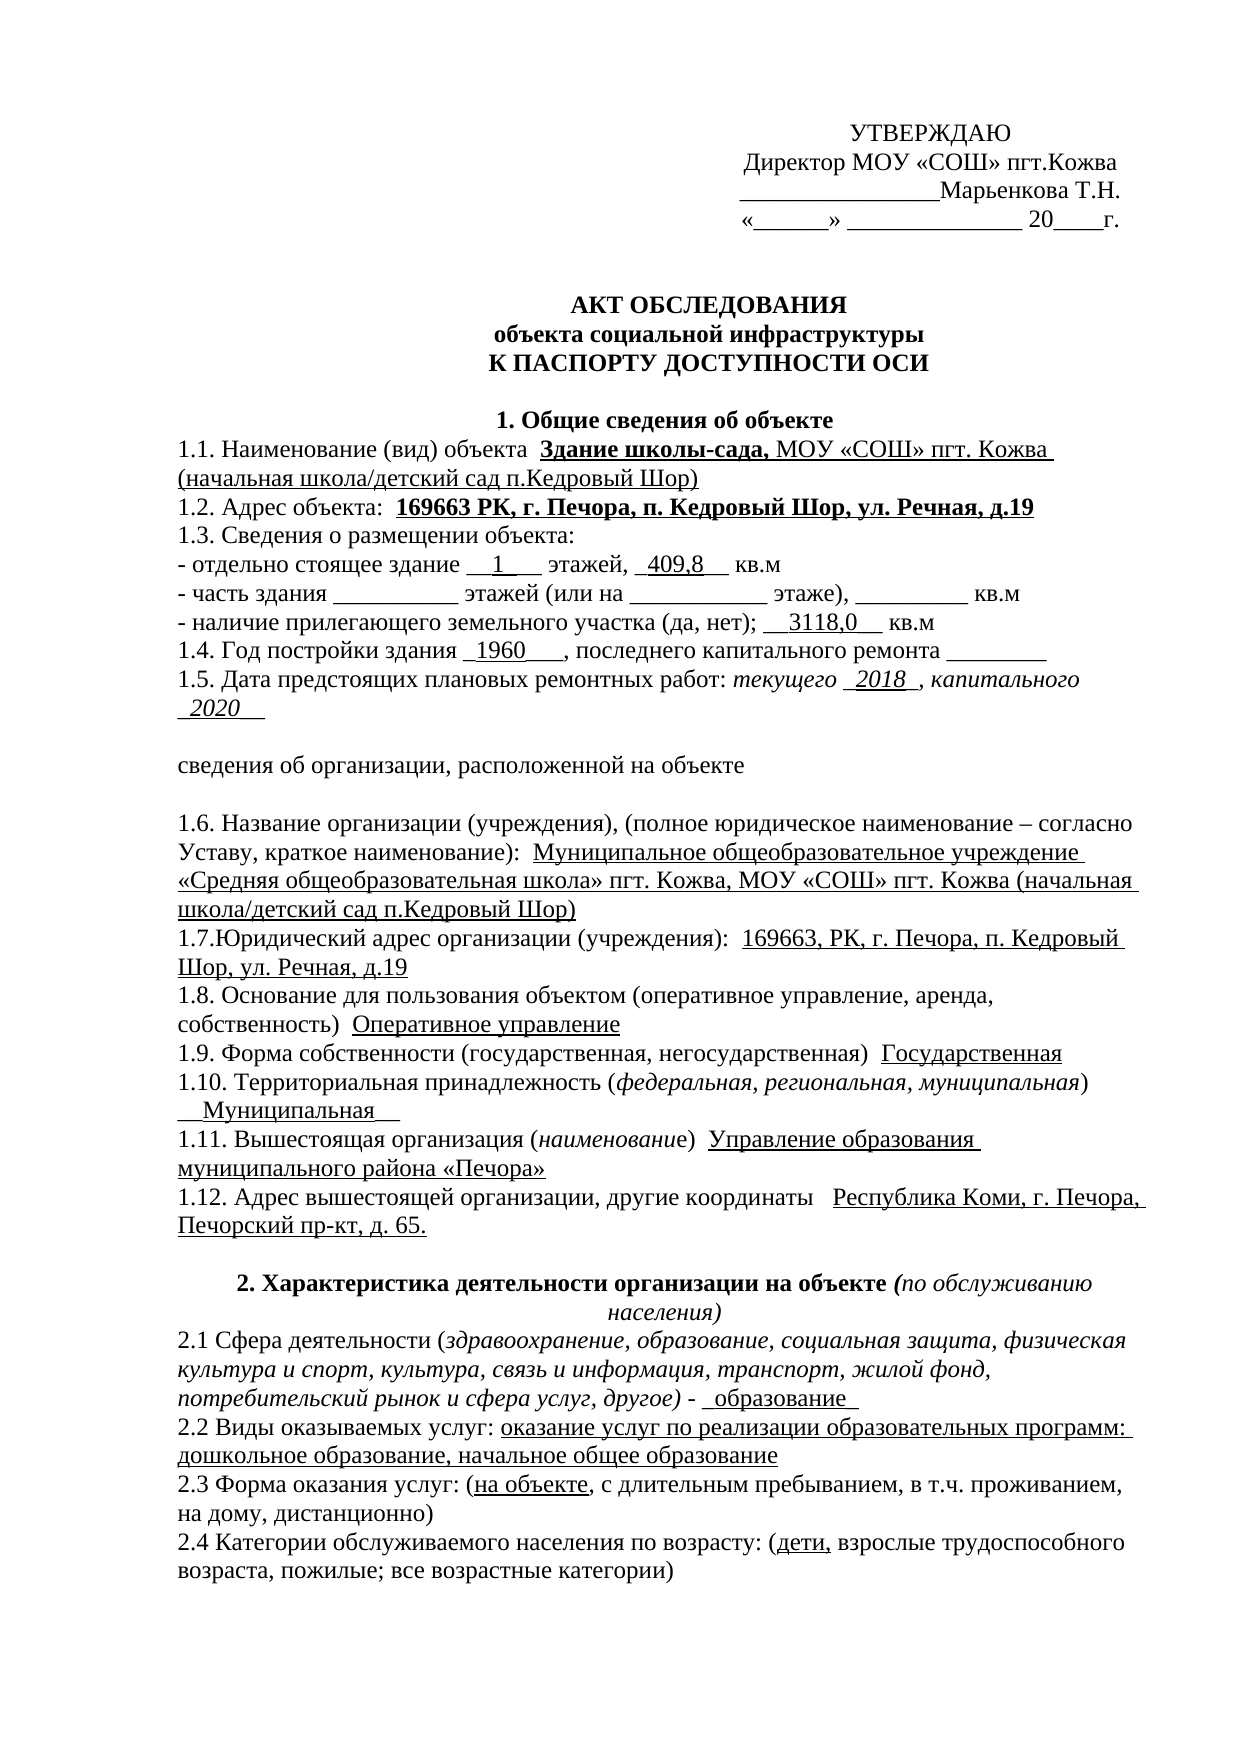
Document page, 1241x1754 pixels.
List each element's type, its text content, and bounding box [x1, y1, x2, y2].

text 2.4 Категории обслуживаемого населения по возрасту: (дети, взрослые трудоспособного возраста, пожилые; все возрастные категории) [177, 1527, 1152, 1584]
text 1. Общие сведения об объекте [177, 406, 1152, 434]
text 1.1. Наименование (вид) объекта Здание школы-сада, МОУ «СОШ» пгт. Кожва (начальная школа/детский сад п.Кедровый Шор) [177, 434, 1152, 492]
text АКТ ОБСЛЕДОВАНИЯ [177, 291, 1152, 319]
text К ПАСПОРТУ ДОСТУПНОСТИ ОСИ [177, 348, 1152, 377]
text 1.9. Форма собственности (государственная, негосударственная) Государственная [177, 1038, 1152, 1067]
text 1.4. Год постройки здания _1960___, последнего капитального ремонта ________ [177, 636, 1152, 664]
text - наличие прилегающего земельного участка (да, нет); __3118,0__ кв.м [177, 607, 1152, 636]
text 1.11. Вышестоящая организация (наименование) Управление образования муниципального района «Печора» [177, 1124, 1152, 1182]
text - отдельно стоящее здание __1___ этажей, _409,8__ кв.м [177, 549, 1152, 578]
text 1.5. Дата предстоящих плановых ремонтных работ: текущего _2018_, капитального _2020__ [177, 664, 1152, 722]
text 1.2. Адрес объекта: 169663 РК, г. Печора, п. Кедровый Шор, ул. Речная, д.19 [177, 492, 1152, 521]
text 1.12. Адрес вышестоящей организации, другие координаты Республика Коми, г. Печора, Печорский пр-кт, д. 65. [177, 1182, 1152, 1239]
text 2.3 Форма оказания услуг: (на объекте, с длительным пребыванием, в т.ч. проживанием, на дому, дистанционно) [177, 1469, 1152, 1527]
text 2. Характеристика деятельности организации на объекте (по обслуживанию населения) [177, 1268, 1152, 1326]
text «______» ______________ 20____г. [709, 204, 1152, 233]
text 2.1 Сфера деятельности (здравоохранение, образование, социальная защита, физическая культура и спорт, культура, связь и информация, транспорт, жилой фонд, потребительский рынок и сфера услуг, другое) - _образование_ [177, 1326, 1152, 1412]
text 1.6. Название организации (учреждения), (полное юридическое наименование – согласно Уставу, краткое наименование): Муниципальное общеобразовательное учреждение «Средняя общеобразовательная школа» пгт. Кожва, МОУ «СОШ» пгт. Кожва (начальная школа/детский сад п.Кедровый Шор) [177, 808, 1152, 923]
text - часть здания __________ этажей (или на ___________ этаже), _________ кв.м [177, 578, 1152, 607]
text ________________Марьенкова Т.Н. [709, 176, 1152, 204]
text 1.3. Сведения о размещении объекта: [177, 521, 1152, 549]
text Директор МОУ «СОШ» пгт.Кожва [709, 147, 1152, 176]
text 1.7.Юридический адрес организации (учреждения): 169663, РК, г. Печора, п. Кедровый Шор, ул. Речная, д.19 [177, 923, 1152, 981]
text 1.10. Территориальная принадлежность (федеральная, региональная, муниципальная) __Муниципальная__ [177, 1067, 1152, 1124]
text сведения об организации, расположенной на объекте [177, 751, 1152, 779]
text объекта социальной инфраструктуры [177, 319, 1152, 348]
text 2.2 Виды оказываемых услуг: оказание услуг по реализации образовательных программ: дошкольное образование, начальное общее образование [177, 1412, 1152, 1469]
text УТВЕРЖДАЮ [177, 118, 1152, 147]
text 1.8. Основание для пользования объектом (оперативное управление, аренда, собственность) Оперативное управление [177, 981, 1152, 1038]
